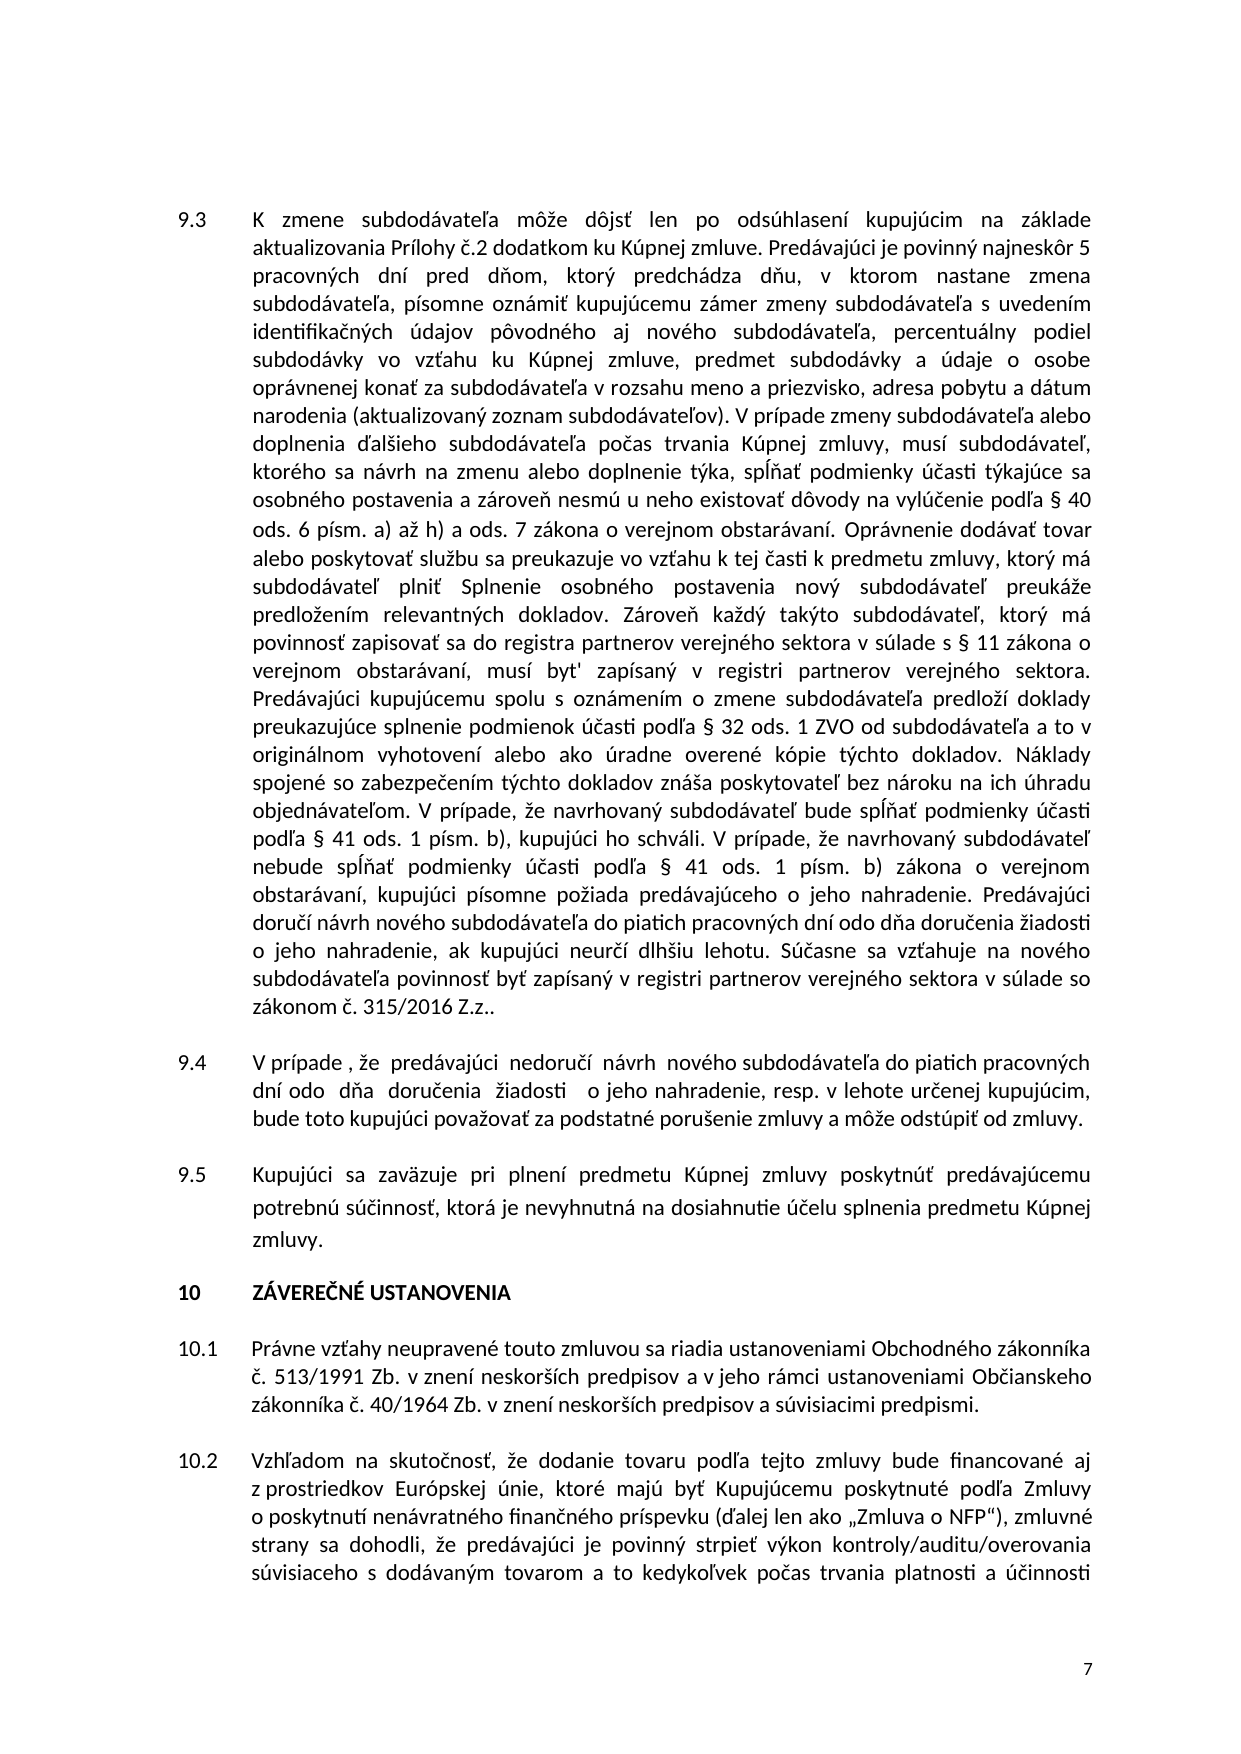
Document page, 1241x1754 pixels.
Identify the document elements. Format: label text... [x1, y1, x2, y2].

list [177, 1446, 1092, 1586]
list ZÁVEREČNÉ USTANOVENIA [177, 1278, 1092, 1306]
list Kupujúci sa zaväzuje pri plnení predmetu Kúpnej zmluvy poskytnúť predávajúcemu potrebnú súčinnosť, ktorá je nevyhnutná na dosiahnutie účelu splnenia predmetu Kúpnej zmluvy. [177, 1160, 1092, 1253]
list K zmene subdodávateľa môže dôjsť len po odsúhlasení kupujúcim na základe aktualizovania Prílohy č.2 dodatkom ku Kúpnej zmluve. Predávajúci je povinný najneskôr 5 pracovných dní pred dňom, ktorý predchádza dňu, v ktorom nastane zmena subdodávateľa, písomne oznámiť kupujúcemu zámer zmeny subdodávateľa s uvedením identifikačných údajov pôvodného aj nového subdodávateľa, percentuálny podiel subdodávky vo vzťahu ku Kúpnej zmluve, predmet subdodávky a údaje o osobe oprávnenej konať za subdodávateľa v rozsahu meno a priezvisko, adresa pobytu a dátum narodenia (aktualizovaný zoznam subdodávateľov). V prípade zmeny subdodávateľa alebo doplnenia ďalšieho subdodávateľa počas trvania Kúpnej zmluvy, musí subdodávateľ, ktorého sa návrh na zmenu alebo doplnenie týka, spĺňať podmienky účasti týkajúce sa osobného postavenia a zároveň nesmú u neho existovať dôvody na vylúčenie podľa § 40 ods. 6 písm. a) až h) a ods. 7 zákona o verejnom obstarávaní. Oprávnenie dodávať tovar alebo poskytovať službu sa preukazuje vo vzťahu k tej časti k predmetu zmluvy, ktorý má subdodávateľ plniť Splnenie osobného postavenia nový subdodávateľ preukáže predložením relevantných dokladov. Zároveň každý takýto subdodávateľ, ktorý má povinnosť zapisovať sa do registra partnerov verejného sektora v súlade s § 11 zákona o verejnom obstarávaní, musí byt' zapísaný v registri partnerov verejného sektora. Predávajúci kupujúcemu spolu s oznámením o zmene subdodávateľa predloží doklady preukazujúce splnenie podmienok účasti podľa § 32 ods. 1 ZVO od subdodávateľa a to v originálnom vyhotovení alebo ako úradne overené kópie týchto dokladov. Náklady spojené so zabezpečením týchto dokladov znáša poskytovateľ bez nároku na ich úhradu objednávateľom. V prípade, že navrhovaný subdodávateľ bude spĺňať podmienky účasti podľa § 41 ods. 1 písm. b), kupujúci ho schváli. V prípade, že navrhovaný subdodávateľ nebude spĺňať podmienky účasti podľa § 41 ods. 1 písm. b) zákona o verejnom obstarávaní, kupujúci písomne požiada predávajúceho o jeho nahradenie. Predávajúci doručí návrh nového subdodávateľa do piatich pracovných dní odo dňa doručenia žiadosti o jeho nahradenie, ak kupujúci neurčí dlhšiu lehotu. Súčasne sa vzťahuje na nového subdodávateľa povinnosť byť zapísaný v registri partnerov verejného sektora v súlade so zákonom č. 315/2016 Z.z.. [177, 205, 1092, 1020]
list V prípade , že predávajúci nedoručí návrh nového subdodávateľa do piatich pracovných dní odo dňa doručenia žiadosti o jeho nahradenie, resp. v lehote určenej kupujúcim, bude toto kupujúci považovať za podstatné porušenie zmluvy a môže odstúpiť od zmluvy. [177, 1048, 1092, 1132]
list Právne vzťahy neupravené touto zmluvou sa riadia ustanoveniami Obchodného zákonníka č. 513/1991 Zb. v znení neskorších predpisov a v jeho rámci ustanoveniami Občianskeho zákonníka č. 40/1964 Zb. v znení neskorších predpisov a súvisiacimi predpismi. [177, 1334, 1092, 1418]
